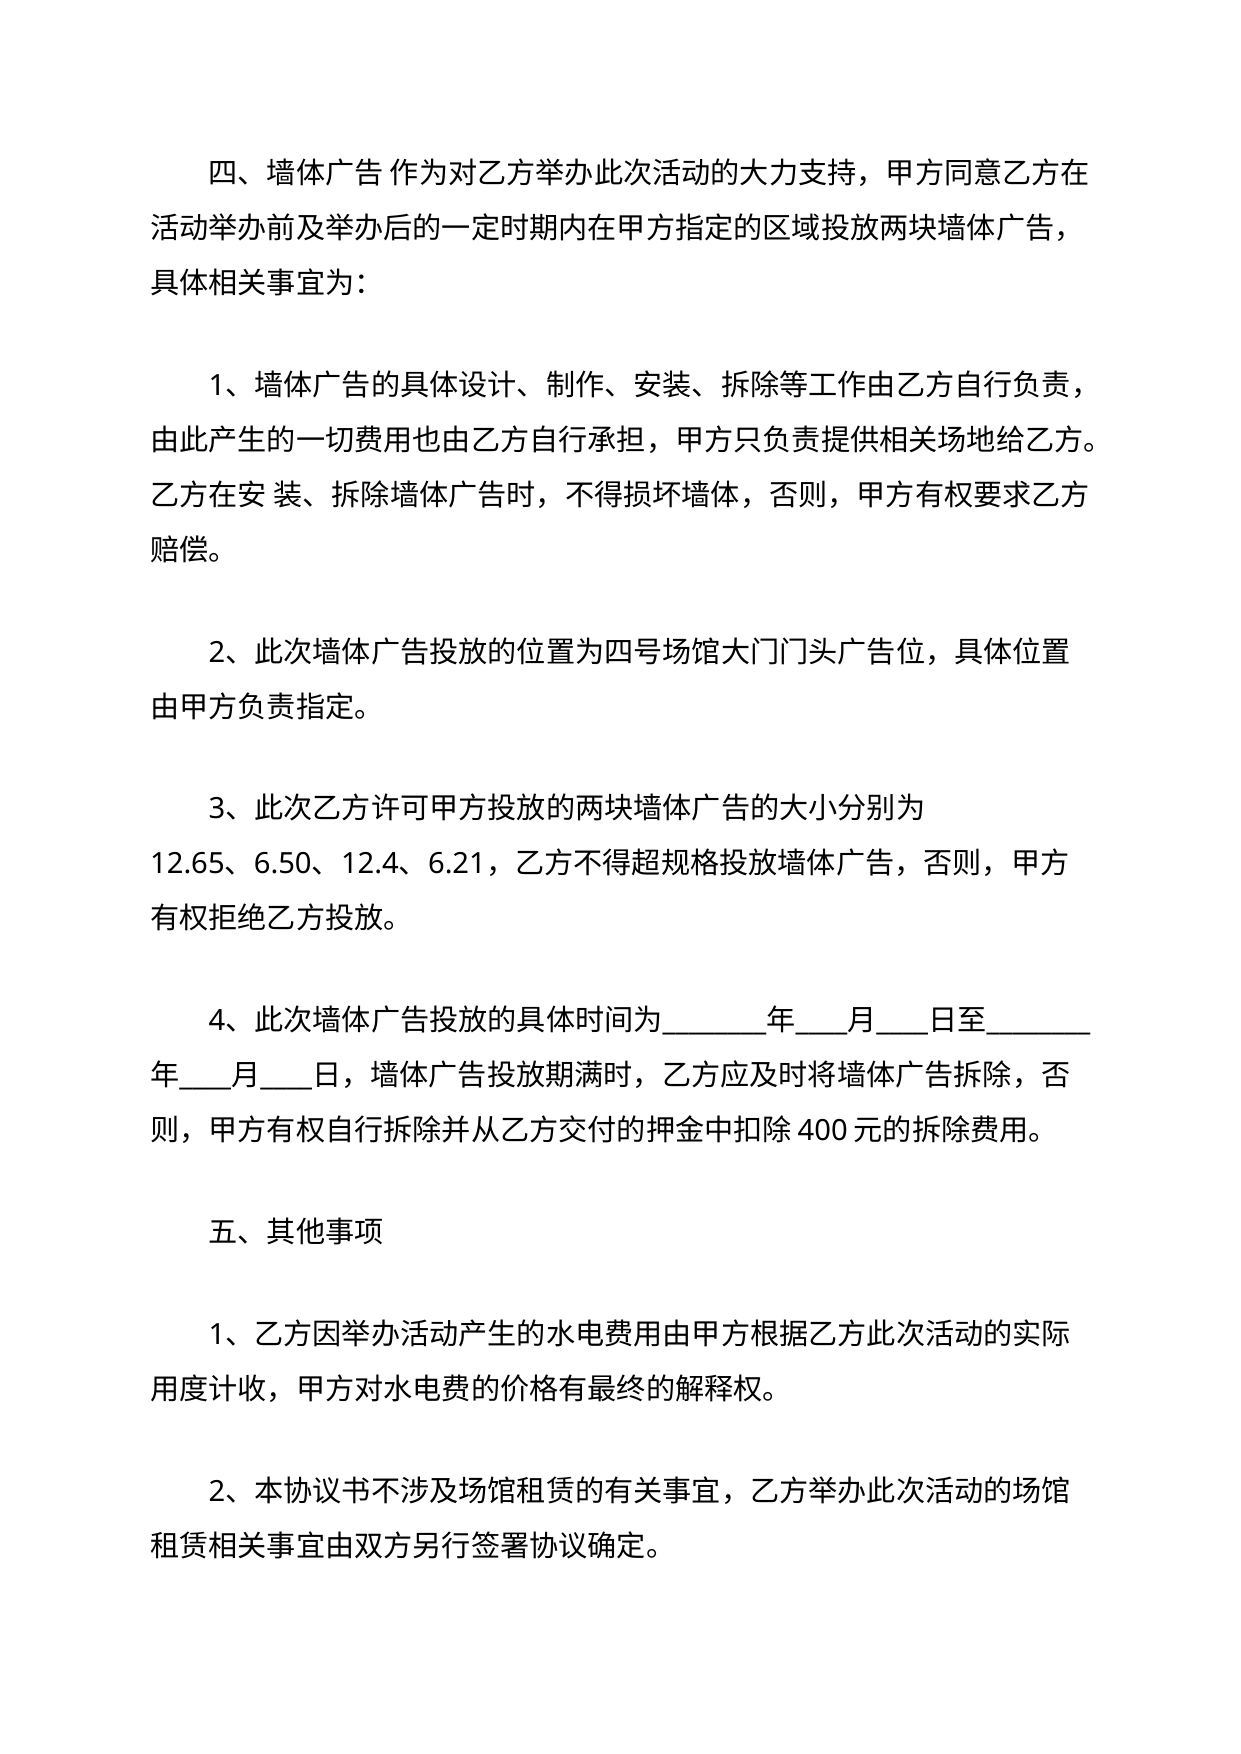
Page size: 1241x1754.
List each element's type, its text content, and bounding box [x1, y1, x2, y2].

text 3、此次乙方许可甲方投放的两块墙体广告的大小分别为12.65、6.50、12.4、6.21，乙方不得超规格投放墙体广告，否则，甲方有权拒绝乙方投放。 [150, 785, 1090, 937]
text 1、墙体广告的具体设计、制作、安装、拆除等工作由乙方自行负责，由此产生的一切费用也由乙方自行承担，甲方只负责提供相关场地给乙方。乙方在安 装、拆除墙体广告时，不得损坏墙体，否则，甲方有权要求乙方赔偿。 [150, 362, 1090, 569]
text 2、本协议书不涉及场馆租赁的有关事宜，乙方举办此次活动的场馆租赁相关事宜由双方另行签署协议确定。 [150, 1467, 1090, 1564]
text 2、此次墙体广告投放的位置为四号场馆大门门头广告位，具体位置由甲方负责指定。 [150, 628, 1090, 725]
text 4、此次墙体广告投放的具体时间为________年____月____日至________年____月____日，墙体广告投放期满时，乙方应及时将墙体广告拆除，否则，甲方有权自行拆除并从乙方交付的押金中扣除400元的拆除费用。 [150, 997, 1090, 1149]
text 1、乙方因举办活动产生的水电费用由甲方根据乙方此次活动的实际用度计收，甲方对水电费的价格有最终的解释权。 [150, 1310, 1090, 1408]
text 四、墙体广告 作为对乙方举办此次活动的大力支持，甲方同意乙方在活动举办前及举办后的一定时期内在甲方指定的区域投放两块墙体广告，具体相关事宜为： [150, 150, 1090, 302]
text 五、其他事项 [150, 1209, 1090, 1251]
